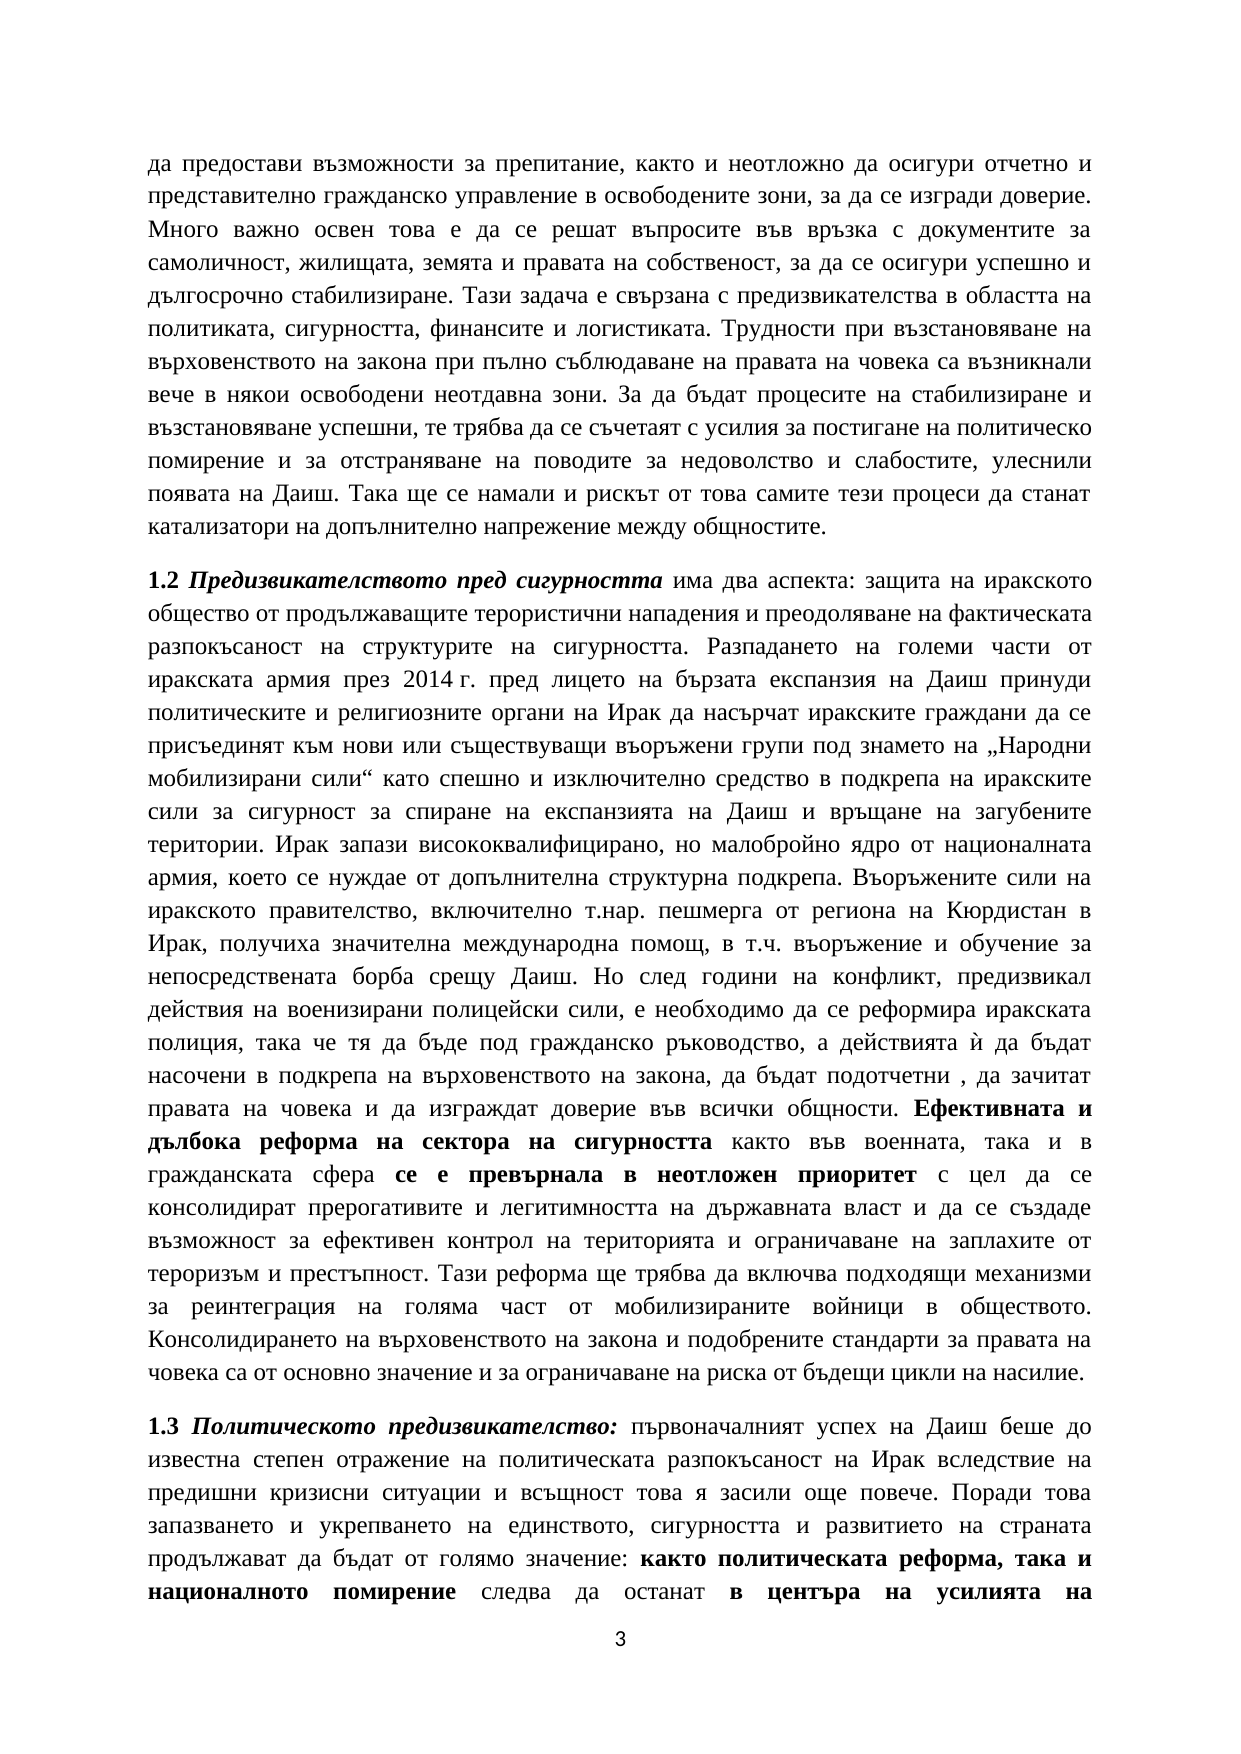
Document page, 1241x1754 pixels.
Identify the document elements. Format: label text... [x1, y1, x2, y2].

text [148, 148, 1093, 539]
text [148, 1411, 1093, 1605]
text 1.2 Предизвикателството пред сигурността има два аспекта: защита на иракското общество от продължаващите терористични нападения и преодоляване на фактическата разпокъсаност на структурите на сигурността. Разпадането на големи части от иракската армия през 2014 г. пред лицето на бързата експанзия на Даиш принуди политическите и религиозните органи на Ирак да насърчат иракските граждани да се присъединят към нови или съществуващи въоръжени групи под знамето на „Народни мобилизирани сили“ като спешно и изключително средство в подкрепа на иракските сили за сигурност за спиране на експанзията на Даиш и връщане на загубените територии. Ирак запази висококвалифицирано, но малобройно ядро от националната армия, което се нуждае от допълнителна структурна подкрепа. Въоръжените сили на иракското правителство, включително т.нар. пешмерга от региона на Кюрдистан в Ирак, получиха значителна международна помощ, в т.ч. въоръжение и обучение за непосредствената борба срещу Даиш. Но след години на конфликт, предизвикал действия на военизирани полицейски сили, е необходимо да се реформира иракската полиция, така че тя да бъде под гражданско ръководство, а действията ѝ да бъдат насочени в подкрепа на върховенството на закона, да бъдат подотчетни , да зачитат правата на човека и да изграждат доверие във всички общности. Ефективната и дълбока реформа на сектора на сигурността както във военната, така и в гражданската сфера се е превърнала в неотложен приоритет с цел да се консолидират прерогативите и легитимността на държавната власт и да се създаде възможност за ефективен контрол на територията и ограничаване на заплахите от тероризъм и престъпност. Тази реформа ще трябва да включва подходящи механизми за реинтеграция на голяма част от мобилизираните войници в обществото. Консолидирането на върховенството на закона и подобрените стандарти за правата на човека са от основно значение и за ограничаване на риска от бъдещи цикли на насилие. [148, 565, 1093, 1386]
